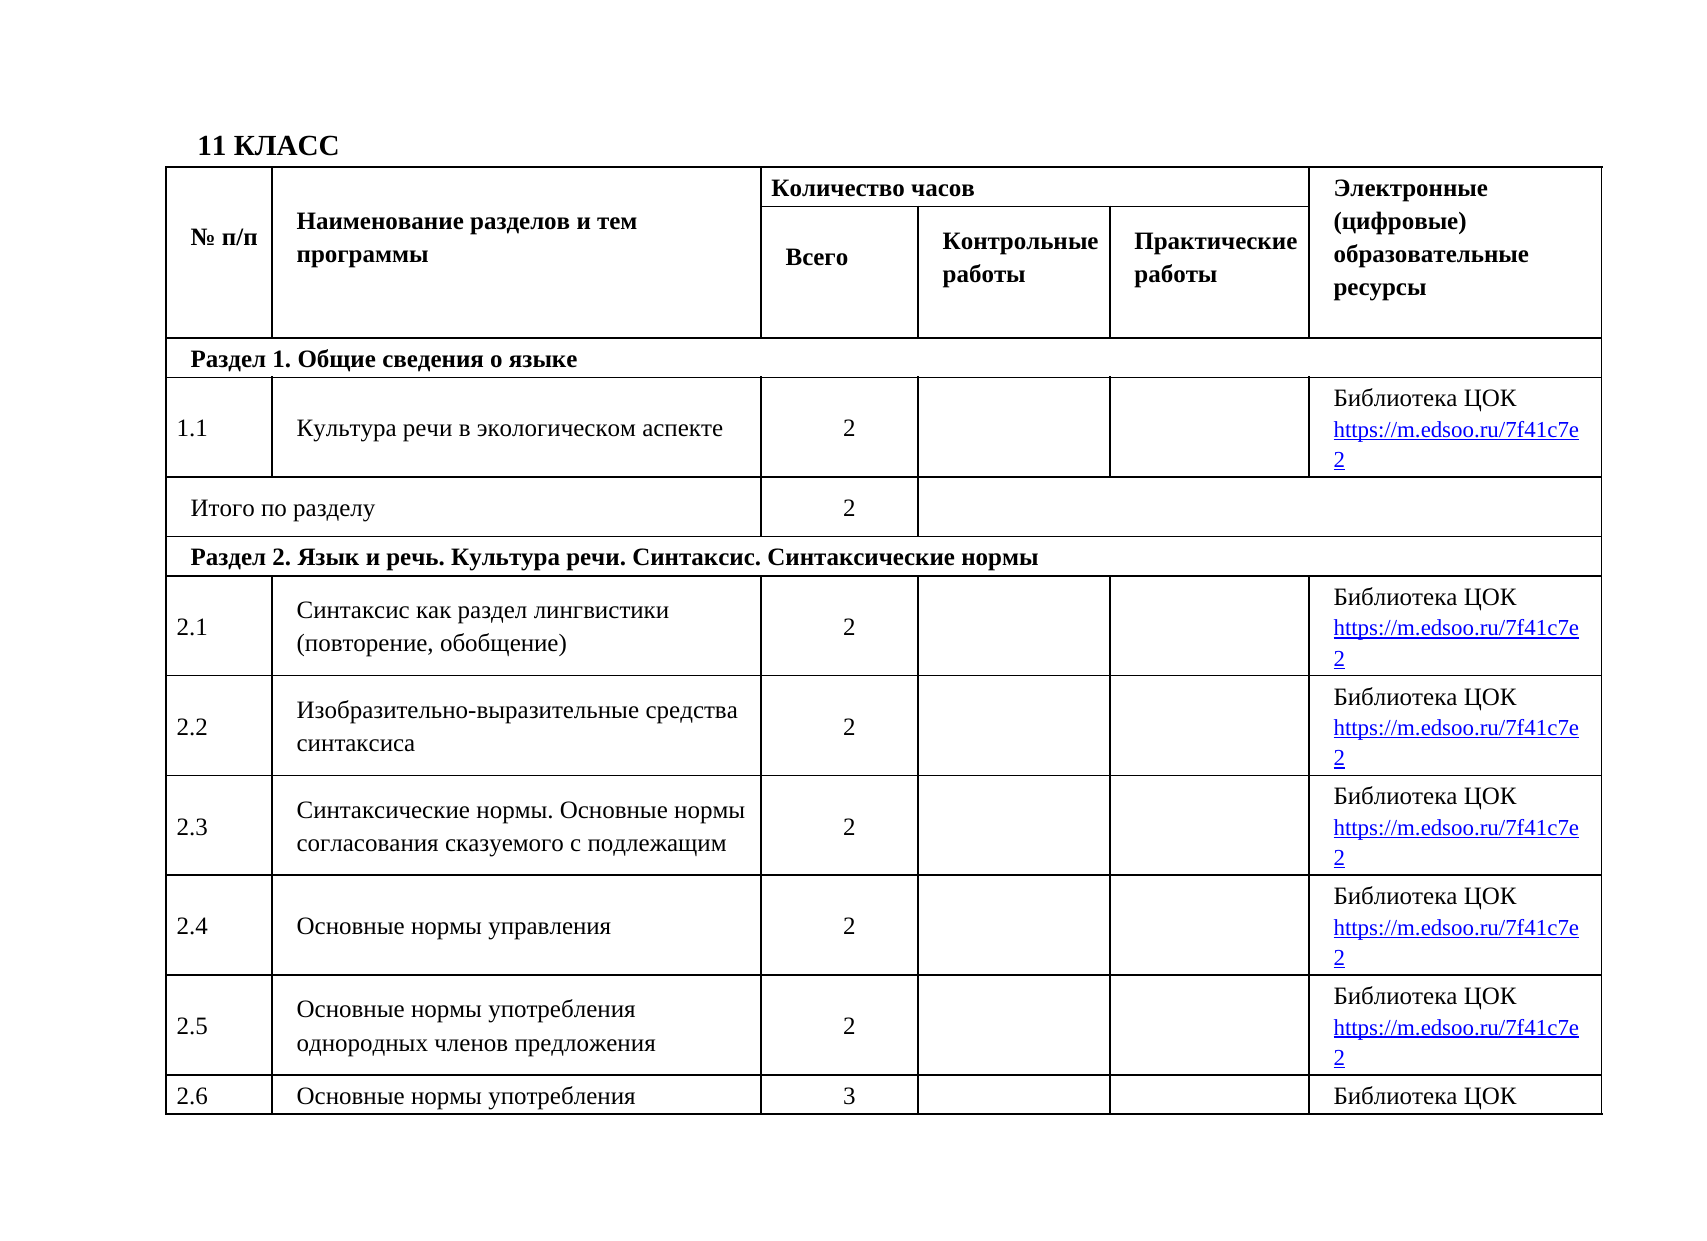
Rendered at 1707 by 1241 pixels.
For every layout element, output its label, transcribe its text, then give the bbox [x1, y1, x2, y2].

table_cell [919, 676, 1109, 774]
table_cell 3 [762, 1076, 917, 1113]
table_cell 2 [762, 478, 917, 536]
table_cell [919, 478, 1601, 536]
table_cell 2 [762, 378, 917, 476]
table_cell Раздел 2. Язык и речь. Культура речи. Синтаксис. Синтаксические нормы [167, 537, 1601, 575]
table_cell [1111, 1076, 1308, 1113]
table_cell 1.1 [167, 378, 271, 476]
table_cell [919, 378, 1109, 476]
table_cell Библиотека ЦОК https://m.edsoo.ru/7f41c7e2 [1310, 876, 1601, 974]
table_cell 2 [762, 876, 917, 974]
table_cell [273, 1076, 760, 1113]
table_cell Библиотека ЦОК https://m.edsoo.ru/7f41c7e2 [1310, 378, 1601, 476]
table_cell 2.3 [167, 776, 271, 874]
table_header Наименование разделов и тем программы [273, 168, 760, 337]
table_cell 2.5 [167, 976, 271, 1074]
table_cell 2 [762, 676, 917, 774]
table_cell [1310, 976, 1601, 1074]
table_cell [1111, 876, 1308, 974]
table_cell Библиотека ЦОК https://m.edsoo.ru/7f41c7e2 [1310, 776, 1601, 874]
table_cell Основные нормы употребления однородных членов предложения [273, 976, 760, 1074]
table_cell Изобразительно-выразительные средства синтаксиса [273, 676, 760, 774]
table_cell [919, 876, 1109, 974]
table_cell [919, 577, 1109, 675]
table_cell Всего [762, 207, 917, 337]
table_cell 2.2 [167, 676, 271, 774]
table_cell 2.1 [167, 577, 271, 675]
table_cell Библиотека ЦОК https://m.edsoo.ru/7f41c7e2 [1310, 676, 1601, 774]
table_cell Итого по разделу [167, 478, 760, 536]
table_cell [1111, 776, 1308, 874]
table_cell Раздел 1. Общие сведения о языке [167, 339, 1601, 376]
table_cell Синтаксис как раздел лингвистики (повторение, обобщение) [273, 577, 760, 675]
table_cell Основные нормы управления [273, 876, 760, 974]
table_cell [919, 1076, 1109, 1113]
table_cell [1310, 1076, 1601, 1113]
table_cell 2 [762, 577, 917, 675]
table_cell [919, 976, 1109, 1074]
table_cell [1111, 378, 1308, 476]
table_cell Культура речи в экологическом аспекте [273, 378, 760, 476]
table_header Электронные (цифровые) образовательные ресурсы [1310, 168, 1601, 337]
table_cell Библиотека ЦОК https://m.edsoo.ru/7f41c7e2 [1310, 577, 1601, 675]
table_cell 2.6 [167, 1076, 271, 1113]
table_cell [1111, 676, 1308, 774]
table_header № п/п [167, 168, 271, 337]
table_cell 2.4 [167, 876, 271, 974]
table_cell [919, 776, 1109, 874]
table_cell [1111, 577, 1308, 675]
table_cell Синтаксические нормы. Основные нормы согласования сказуемого с подлежащим [273, 776, 760, 874]
table_cell [1111, 976, 1308, 1074]
table_cell 2 [762, 976, 917, 1074]
text 11 КЛАСС [190, 128, 1618, 161]
table_header Количество часов [762, 168, 1308, 206]
table_cell Практические работы [1111, 207, 1308, 337]
table_cell 2 [762, 776, 917, 874]
table_cell Контрольные работы [919, 207, 1109, 337]
